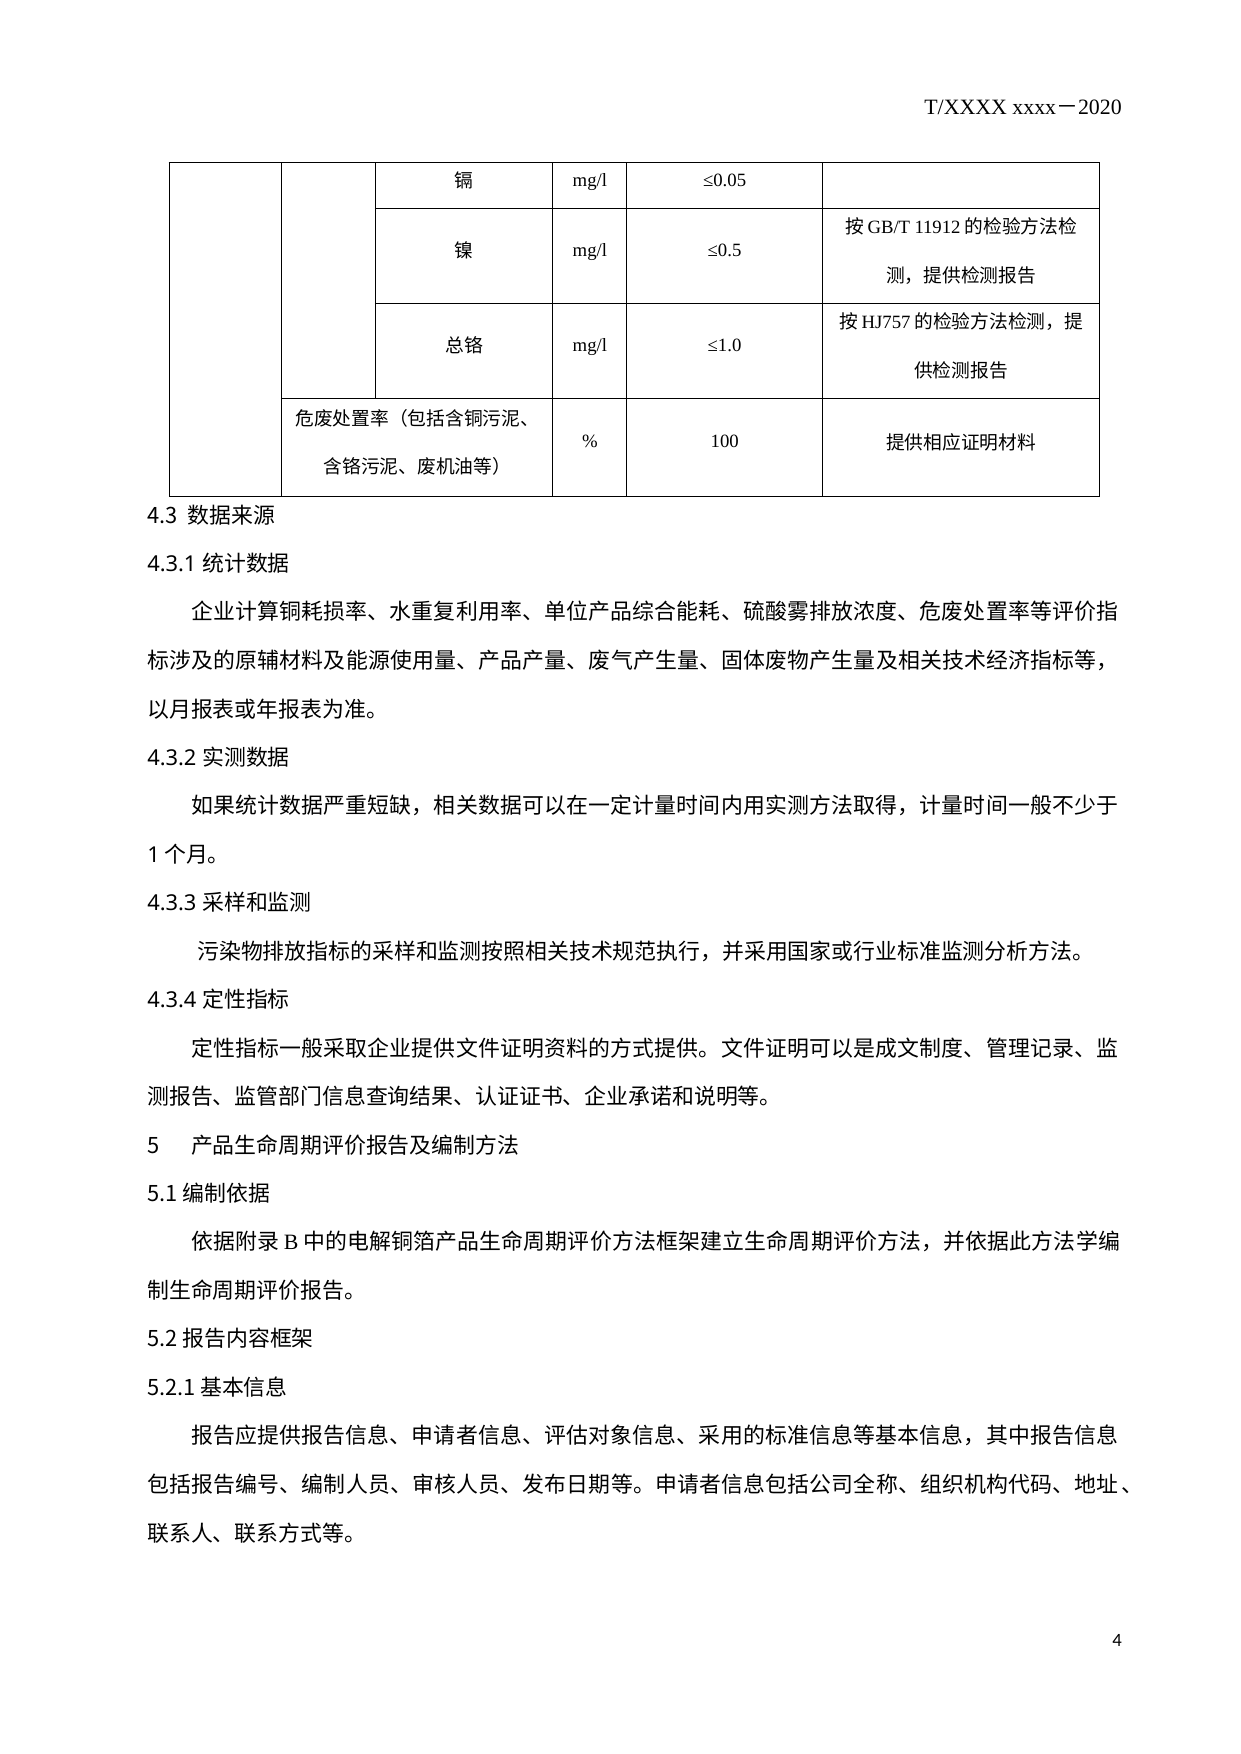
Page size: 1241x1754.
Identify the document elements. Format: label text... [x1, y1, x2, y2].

table_cell % [553, 399, 626, 496]
table_cell ≤0.5 [627, 209, 822, 303]
text 4.3.4 定性指标 [147, 982, 1121, 1014]
subtitle 5.2.1基本信息 [147, 1369, 1121, 1402]
text 4.3.2 实测数据 [147, 740, 1121, 772]
table_cell 100 [627, 399, 822, 496]
subtitle 产品生命周期评价报告及编制方法 [147, 1127, 1121, 1160]
table_cell 镍 [376, 209, 552, 303]
table_cell mg/l [553, 304, 626, 398]
table_cell mg/l [553, 163, 626, 208]
table_cell ≤0.05 [627, 163, 822, 208]
table_cell 危废处置率（包括含铜污泥、含铬污泥、废机油等） [282, 399, 552, 496]
table_cell 镉 [376, 163, 552, 208]
subtitle 4.3 数据来源 [147, 497, 1121, 530]
text 企业计算铜耗损率、水重复利用率、单位产品综合能耗、硫酸雾排放浓度、危废处置率等评价指标涉及的原辅材料及能源使用量、产品产量、废气产生量、固体废物产生量及相关技术经济指标等，以月报表或年报表为准。 [147, 594, 1121, 724]
text 污染物排放指标的采样和监测按照相关技术规范执行，并采用国家或行业标准监测分析方法。 [197, 933, 1121, 966]
table_cell 总铬 [376, 304, 552, 398]
table_cell 按HJ757的检验方法检测，提供检测报告 [823, 304, 1099, 398]
table_cell ≤1.0 [627, 304, 822, 398]
text 如果统计数据严重短缺，相关数据可以在一定计量时间内用实测方法取得，计量时间一般不少于1个月。 [147, 788, 1121, 869]
text 4.3.3 采样和监测 [147, 885, 1121, 918]
text 4.3.1 统计数据 [147, 546, 1121, 578]
table_cell 按GB/T 11912的检验方法检测，提供检测报告 [823, 209, 1099, 303]
text 定性指标一般采取企业提供文件证明资料的方式提供。文件证明可以是成文制度、管理记录、监测报告、监管部门信息查询结果、认证证书、企业承诺和说明等。 [147, 1030, 1121, 1111]
table_cell mg/l [553, 209, 626, 303]
text 报告应提供报告信息、申请者信息、评估对象信息、采用的标准信息等基本信息，其中报告信息包括报告编号、编制人员、审核人员、发布日期等。申请者信息包括公司全称、组织机构代码、地址、联系人、联系方式等。 [147, 1418, 1121, 1548]
table_cell 提供相应证明材料 [823, 399, 1099, 496]
text 依据附录B中的电解铜箔产品生命周期评价方法框架建立生命周期评价方法，并依据此方法学编制生命周期评价报告。 [147, 1224, 1121, 1305]
subtitle 5.2 报告内容框架 [147, 1321, 1121, 1353]
subtitle 5.1 编制依据 [147, 1176, 1121, 1208]
